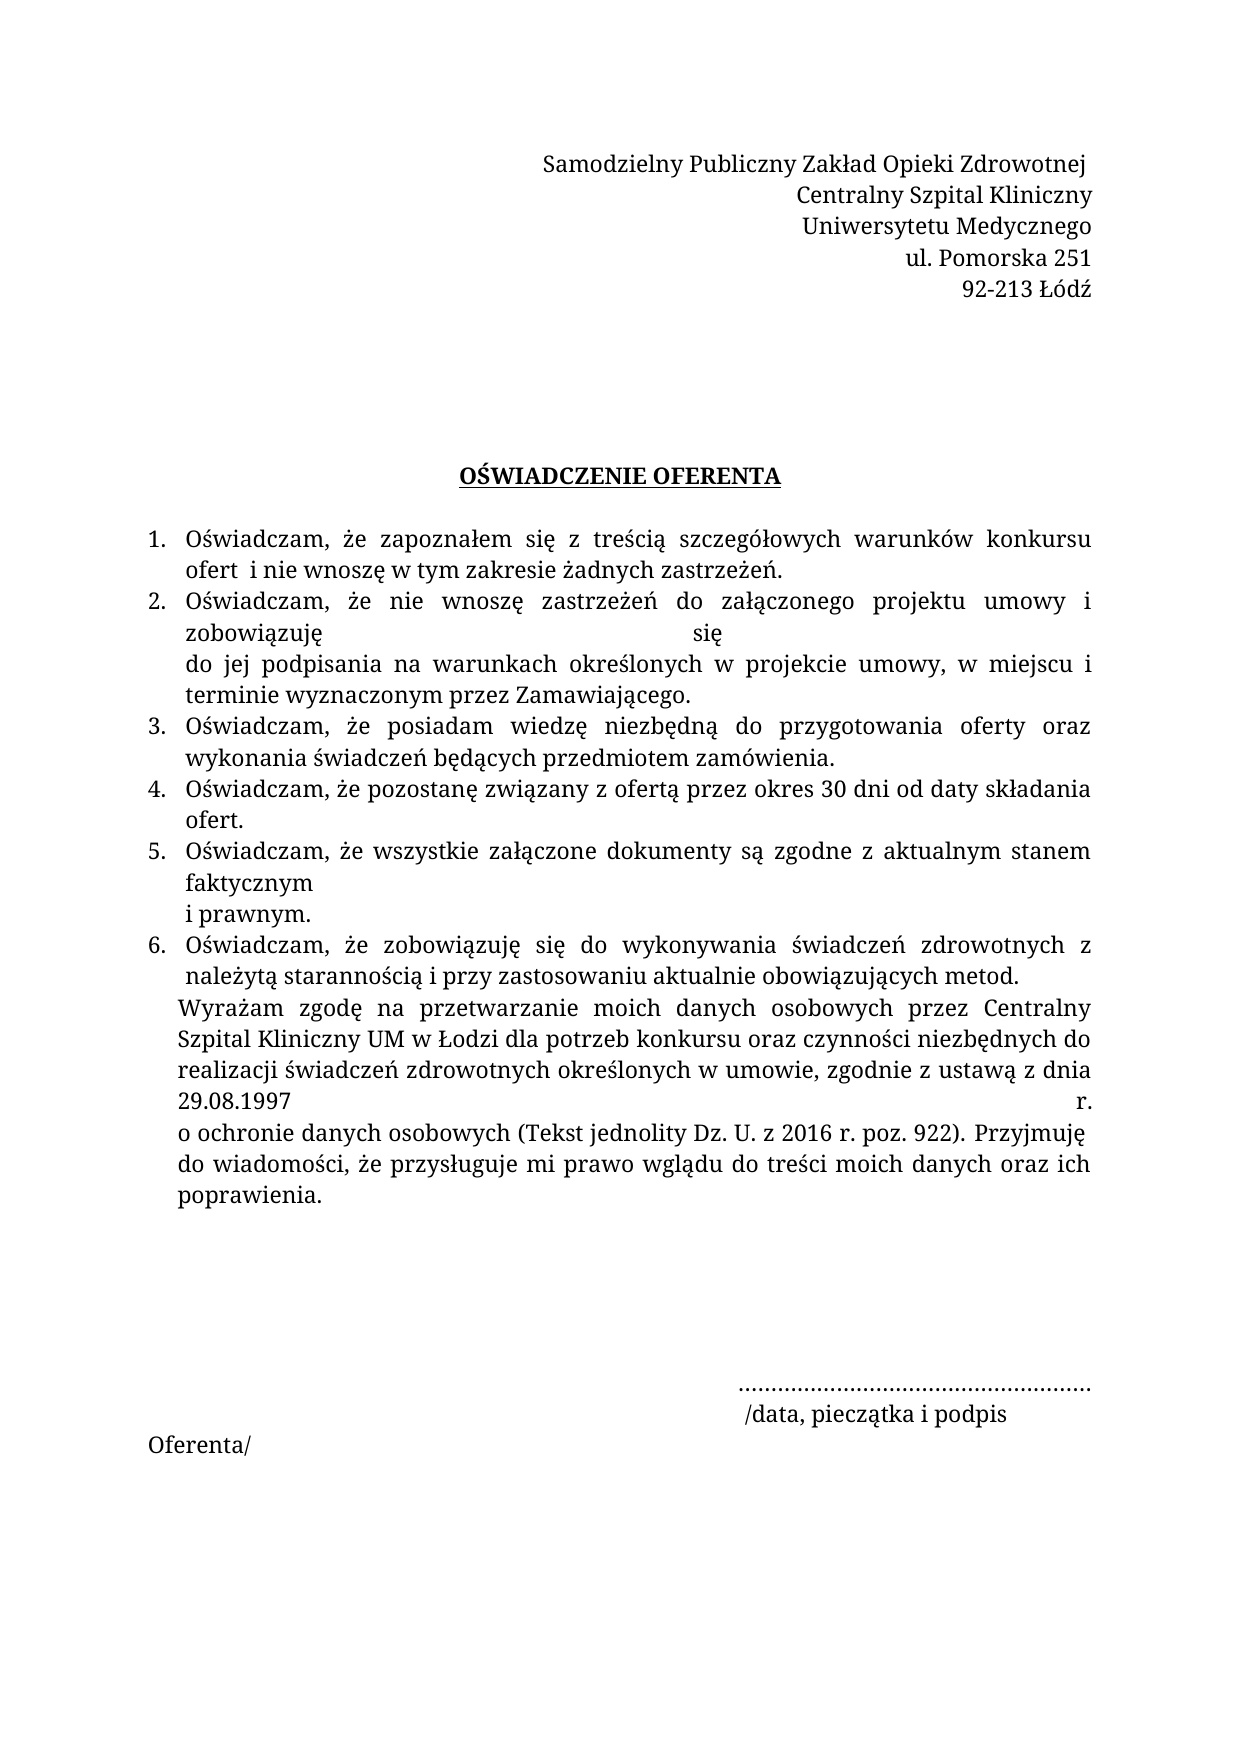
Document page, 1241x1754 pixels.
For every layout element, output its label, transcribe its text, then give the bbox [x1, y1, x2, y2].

list Oświadczam, że wszystkie załączone dokumenty są zgodne z aktualnym stanem faktycznym i prawnym. [148, 835, 1092, 929]
text ul. Pomorska 251 [148, 241, 1092, 273]
list Oświadczam, że nie wnoszę zastrzeżeń do załączonego projektu umowy i zobowiązuję się do jej podpisania na warunkach określonych w projekcie umowy, w miejscu i terminie wyznaczonym przez Zamawiającego. [148, 585, 1092, 710]
text Wyrażam zgodę na przetwarzanie moich danych osobowych przez Centralny Szpital Kliniczny UM w Łodzi dla potrzeb konkursu oraz czynności niezbędnych do realizacji świadczeń zdrowotnych określonych w umowie, zgodnie z ustawą z dnia 29.08.1997 r. o ochronie danych osobowych (Tekst jednolity Dz. U. z 2016 r. poz. 922). Przyjmuję do wiadomości, że przysługuje mi prawo wglądu do treści moich danych oraz ich poprawienia. [177, 991, 1092, 1210]
text Samodzielny Publiczny Zakład Opieki Zdrowotnej Centralny Szpital Kliniczny [148, 148, 1092, 210]
text Uniwersytetu Medycznego [148, 210, 1092, 241]
text 92-213 Łódź [148, 273, 1092, 304]
text OŚWIADCZENIE OFERENTA [148, 460, 1092, 491]
list Oświadczam, że zapoznałem się z treścią szczegółowych warunków konkursu ofert i nie wnoszę w tym zakresie żadnych zastrzeżeń. [148, 523, 1092, 585]
list Oświadczam, że pozostanę związany z ofertą przez okres 30 dni od daty składania ofert. [148, 773, 1092, 835]
text /data, pieczątka i podpis Oferenta/ [148, 1398, 1092, 1460]
text ……………………………………………… [664, 1366, 1092, 1398]
list Oświadczam, że posiadam wiedzę niezbędną do przygotowania oferty oraz wykonania świadczeń będących przedmiotem zamówienia. [148, 710, 1092, 773]
list Oświadczam, że zobowiązuję się do wykonywania świadczeń zdrowotnych z należytą starannością i przy zastosowaniu aktualnie obowiązujących metod. [148, 929, 1092, 991]
